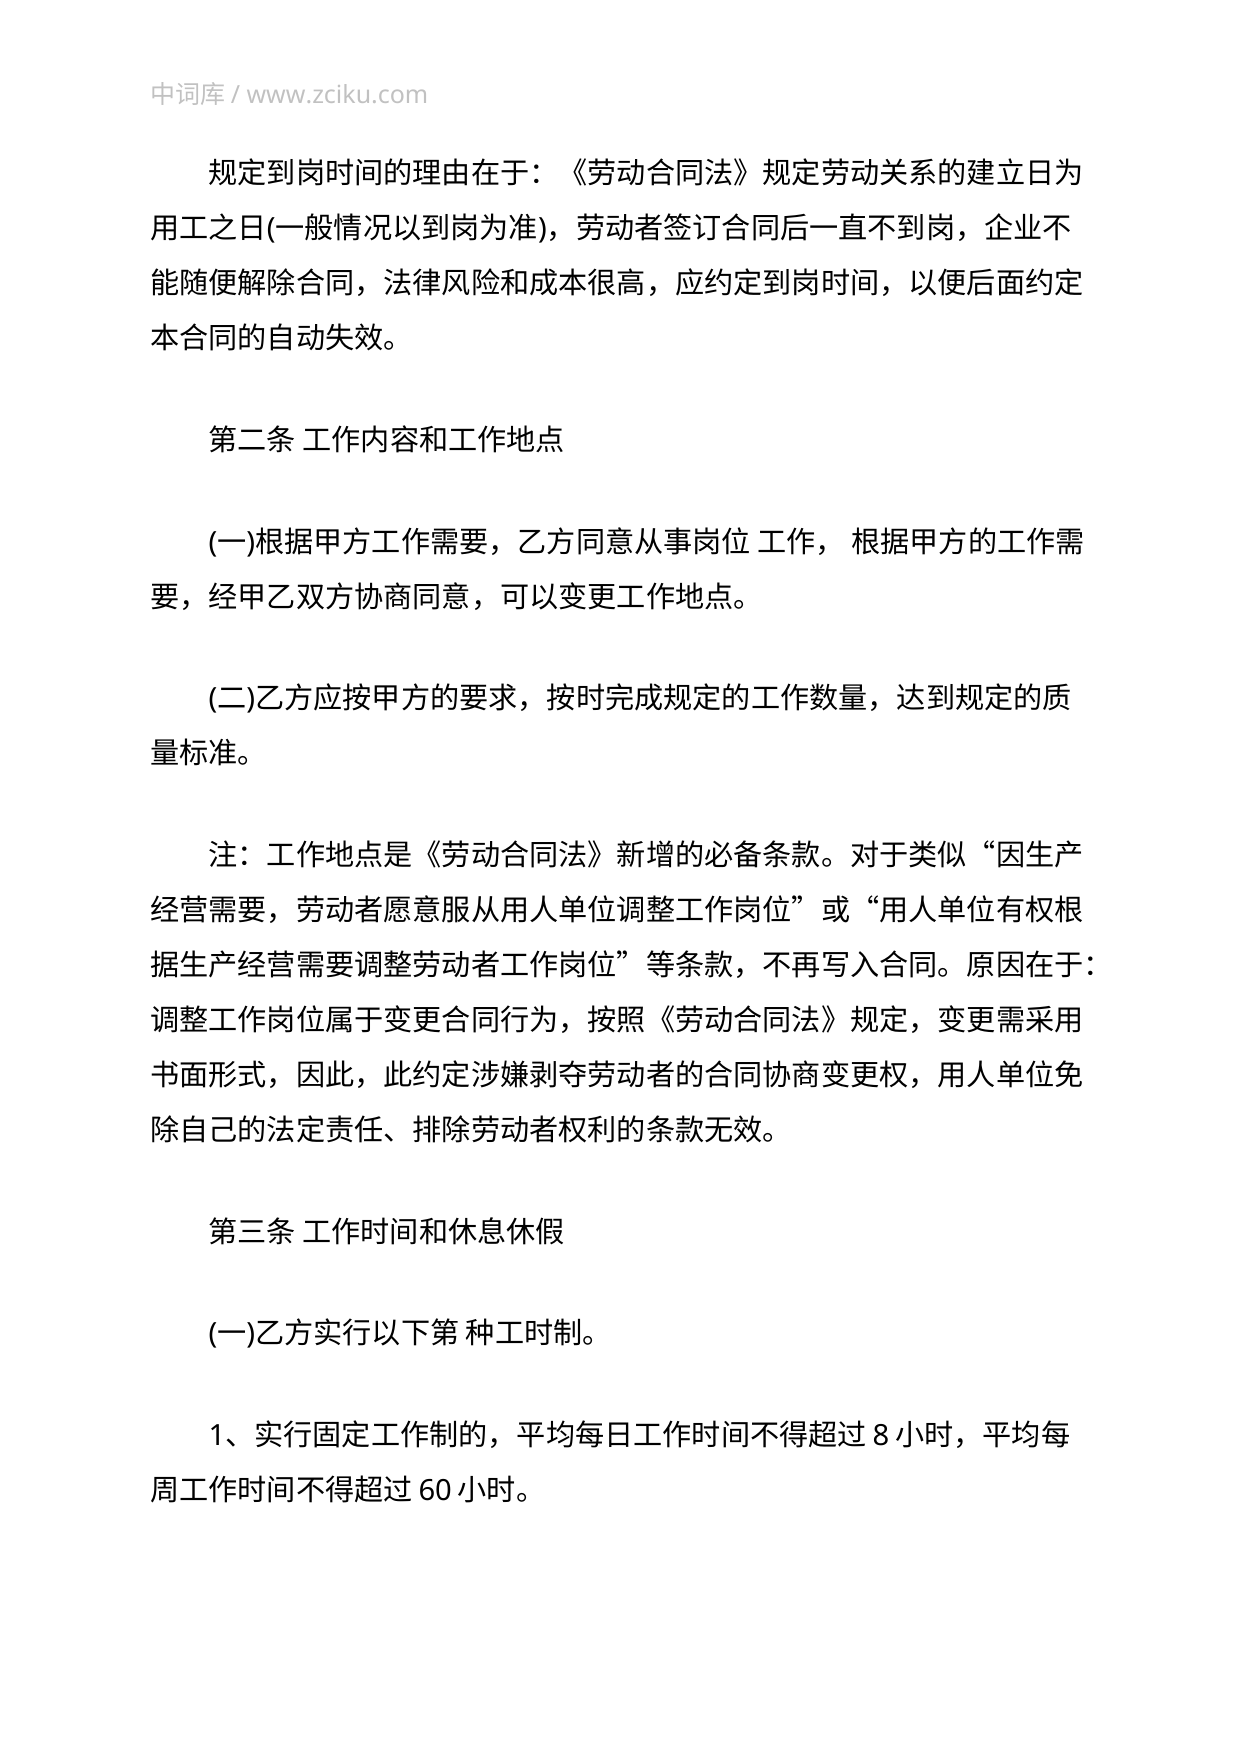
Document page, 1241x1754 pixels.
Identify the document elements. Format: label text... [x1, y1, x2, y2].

text 规定到岗时间的理由在于：《劳动合同法》规定劳动关系的建立日为用工之日(一般情况以到岗为准)，劳动者签订合同后一直不到岗，企业不能随便解除合同，法律风险和成本很高，应约定到岗时间，以便后面约定本合同的自动失效。 [150, 150, 1090, 357]
text (一)乙方实行以下第 种工时制。 [150, 1310, 1090, 1352]
text 第三条 工作时间和休息休假 [150, 1208, 1090, 1250]
text 1、实行固定工作制的，平均每日工作时间不得超过8小时，平均每周工作时间不得超过60小时。 [150, 1412, 1090, 1509]
text (一)根据甲方工作需要，乙方同意从事岗位 工作， 根据甲方的工作需要，经甲乙双方协商同意，可以变更工作地点。 [150, 518, 1090, 616]
text 注：工作地点是《劳动合同法》新增的必备条款。对于类似“因生产经营需要，劳动者愿意服从用人单位调整工作岗位”或“用人单位有权根据生产经营需要调整劳动者工作岗位”等条款，不再写入合同。原因在于：调整工作岗位属于变更合同行为，按照《劳动合同法》规定，变更需采用书面形式，因此，此约定涉嫌剥夺劳动者的合同协商变更权，用人单位免除自己的法定责任、排除劳动者权利的条款无效。 [150, 832, 1090, 1149]
text (二)乙方应按甲方的要求，按时完成规定的工作数量，达到规定的质量标准。 [150, 675, 1090, 772]
text 第二条 工作内容和工作地点 [150, 417, 1090, 459]
